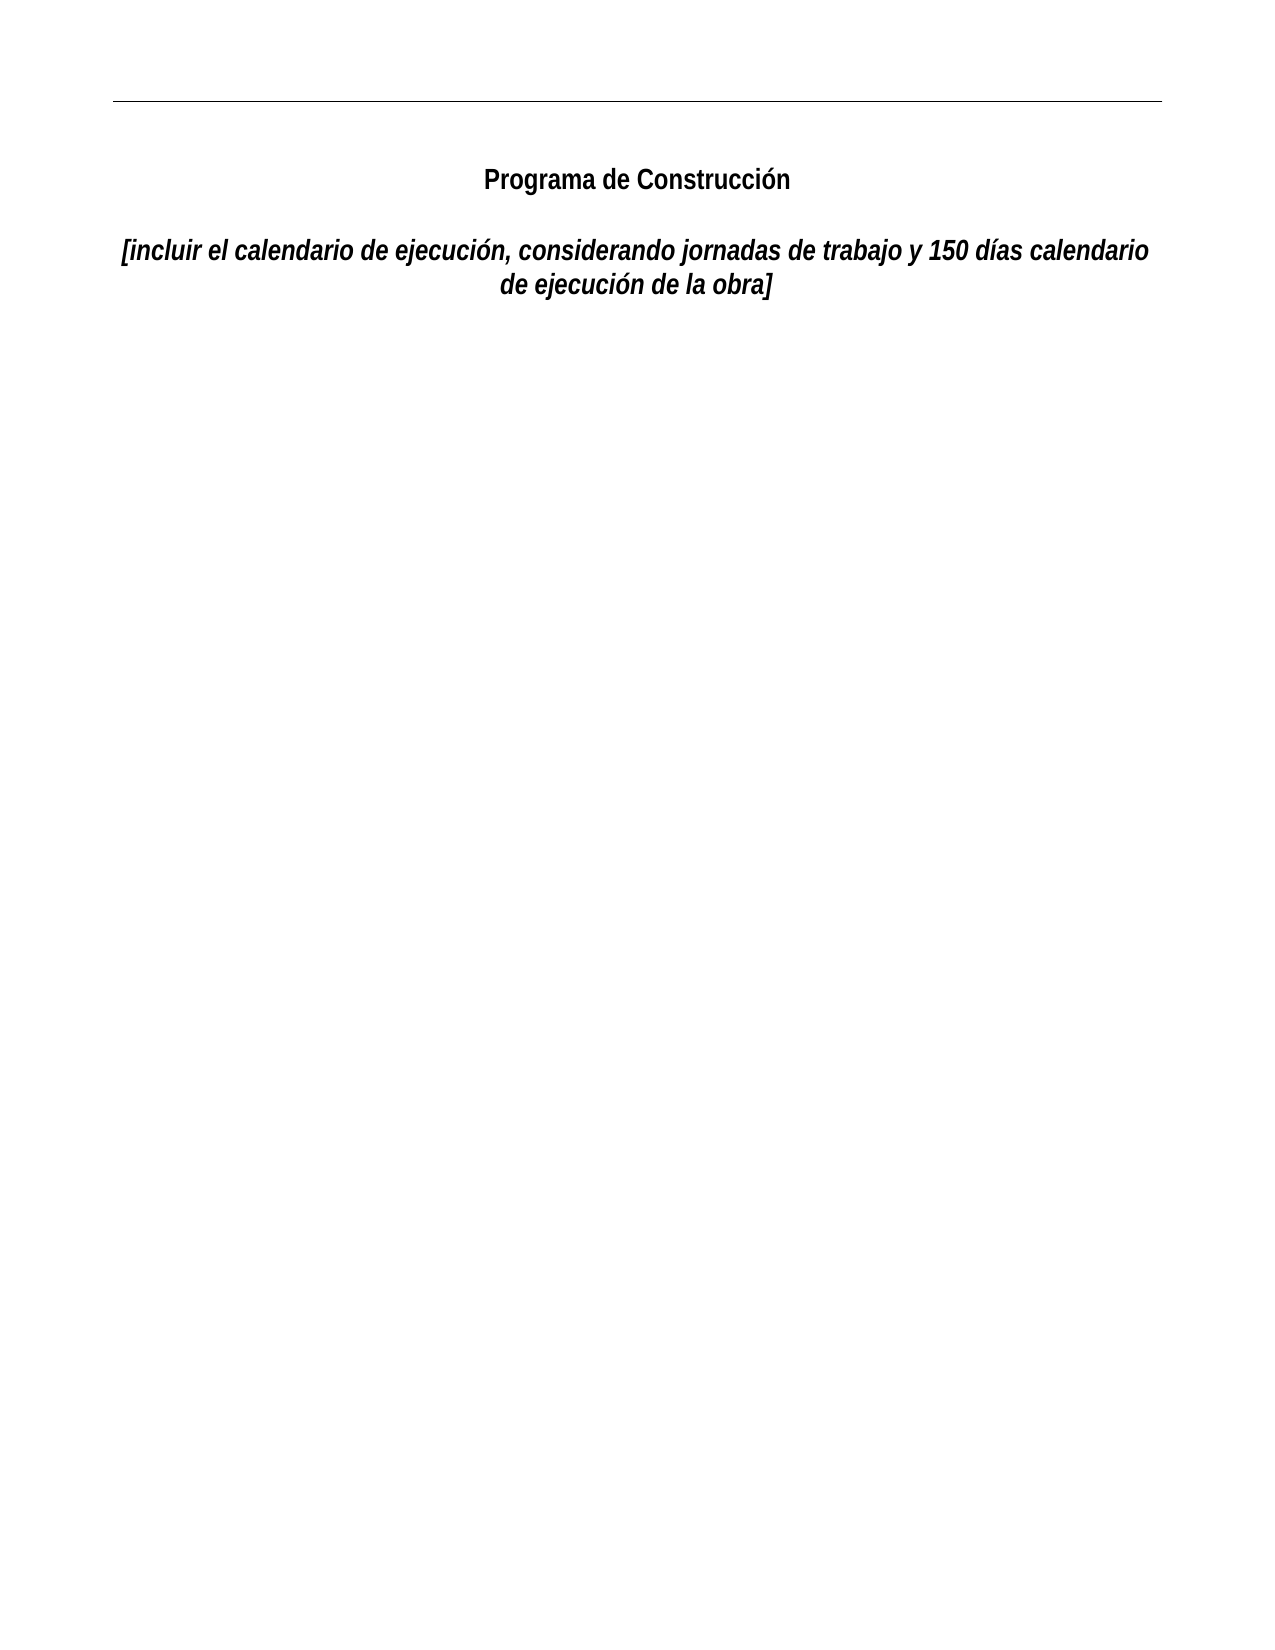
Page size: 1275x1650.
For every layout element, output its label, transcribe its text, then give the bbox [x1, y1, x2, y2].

text Programa de Construcción [112, 162, 1162, 196]
text [incluir el calendario de ejecución, considerando jornadas de trabajo y 150 días calendario de ejecución de la obra] [112, 233, 1162, 300]
